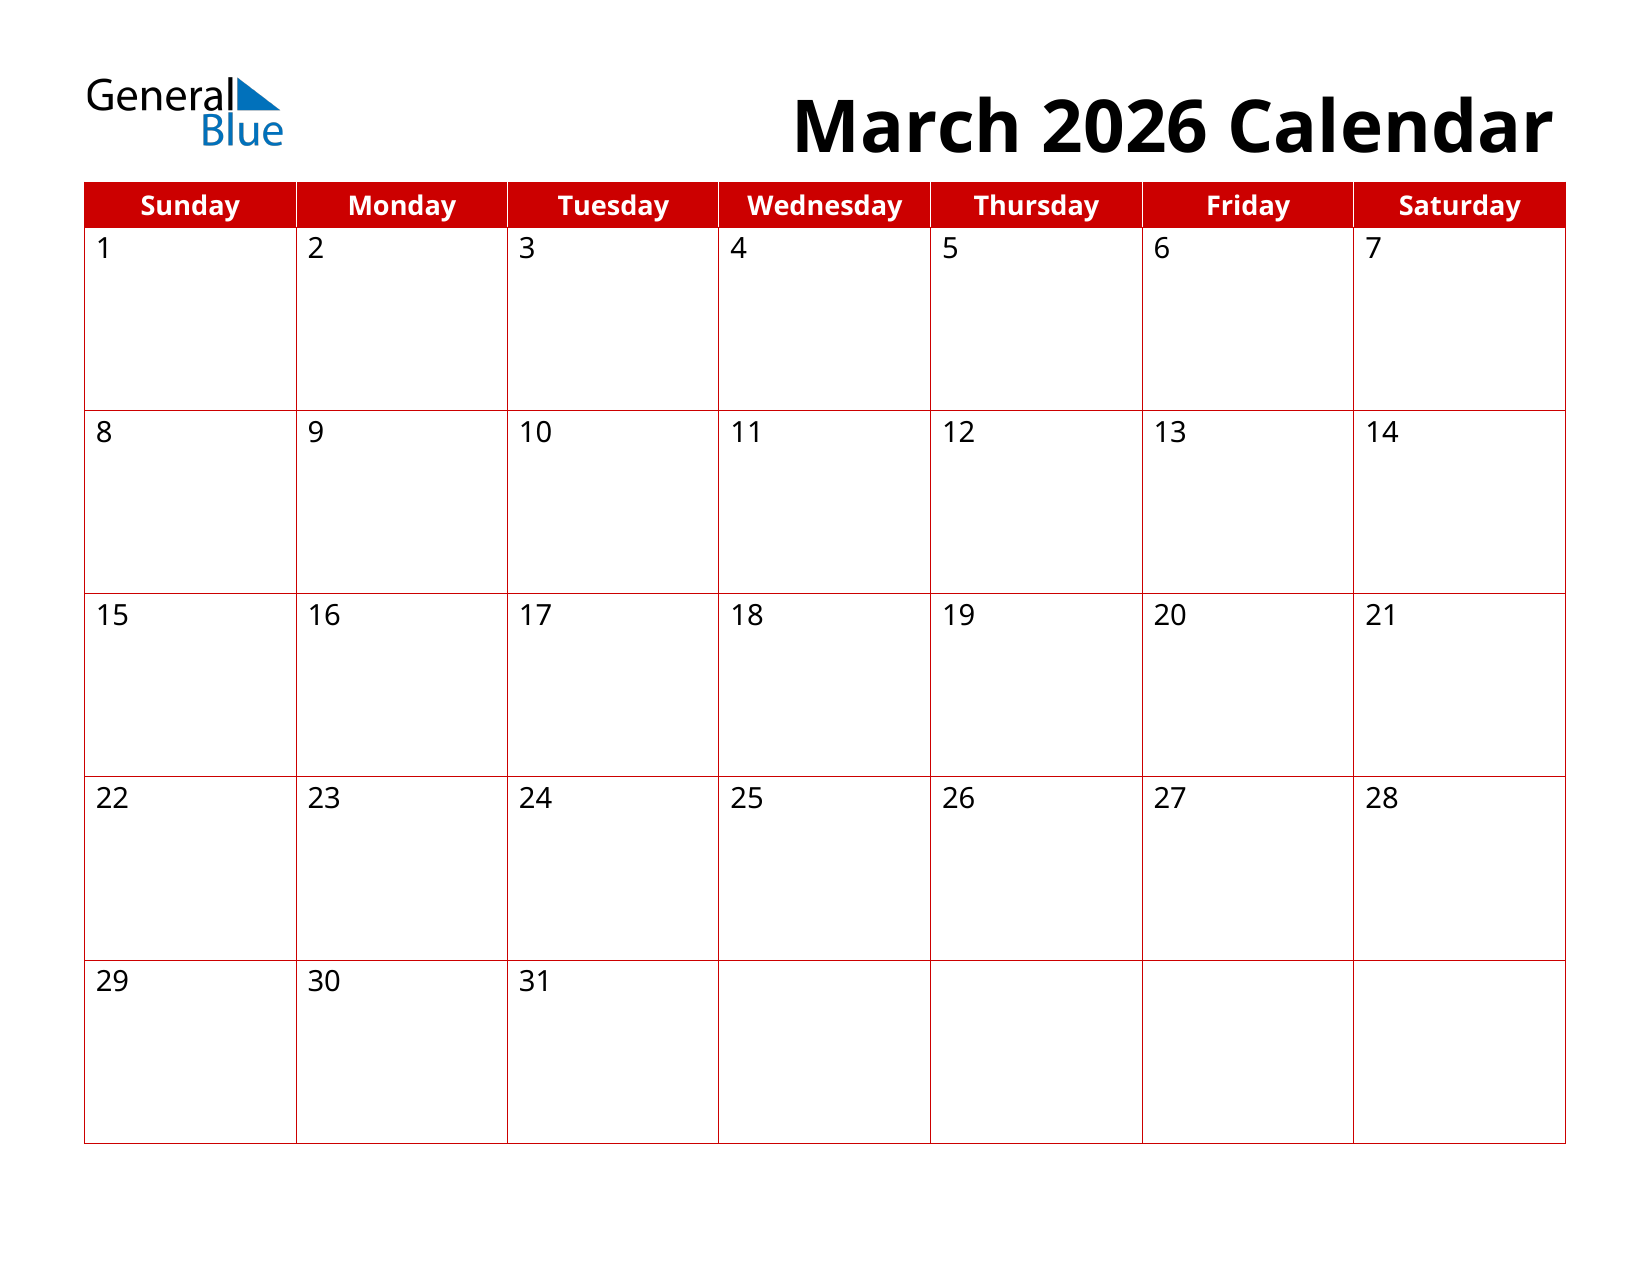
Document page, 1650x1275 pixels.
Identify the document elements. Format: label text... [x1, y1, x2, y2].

table_cell [85, 817, 296, 959]
table_cell [85, 267, 296, 410]
table_cell [931, 817, 1142, 959]
table_cell 27 [1143, 777, 1353, 817]
table_cell Monday [297, 183, 507, 227]
table_cell [297, 817, 507, 959]
table_cell 28 [1354, 777, 1565, 817]
table_cell [508, 817, 718, 959]
table_cell [297, 267, 507, 410]
table_cell [297, 451, 507, 593]
table_cell Wednesday [719, 183, 930, 227]
table_cell [85, 1000, 296, 1143]
table_cell 31 [508, 961, 718, 1000]
table_cell 16 [297, 594, 507, 634]
table_cell [931, 961, 1142, 1000]
table_cell 4 [719, 228, 930, 267]
table_cell 2 [297, 228, 507, 267]
table_cell 1 [85, 228, 296, 267]
table_cell 17 [508, 594, 718, 634]
table_cell [931, 1000, 1142, 1143]
table_cell 25 [719, 777, 930, 817]
table_cell [719, 961, 930, 1000]
table_cell [85, 634, 296, 776]
table_cell 22 [85, 777, 296, 817]
table_cell [1354, 817, 1565, 959]
table_cell 23 [297, 777, 507, 817]
table_cell [719, 634, 930, 776]
table_cell [931, 267, 1142, 410]
table_cell Friday [1143, 183, 1353, 227]
table_header March 2026 Calendar [507, 75, 1566, 182]
table_cell [719, 267, 930, 410]
table_cell 15 [85, 594, 296, 634]
table_cell [297, 634, 507, 776]
table_cell 6 [1143, 228, 1353, 267]
table_cell 21 [1354, 594, 1565, 634]
table_cell [1354, 634, 1565, 776]
table_cell 9 [297, 411, 507, 451]
table_cell 5 [931, 228, 1142, 267]
table_cell Sunday [85, 183, 296, 227]
table_cell [1143, 1000, 1353, 1143]
table_cell [1143, 634, 1353, 776]
table_cell 20 [1143, 594, 1353, 634]
table_cell [1354, 267, 1565, 410]
table_cell [508, 451, 718, 593]
table_cell Thursday [931, 183, 1142, 227]
table_cell [719, 817, 930, 959]
picture [87, 77, 283, 146]
table_cell 7 [1354, 228, 1565, 267]
table_cell [1143, 451, 1353, 593]
table_header [84, 75, 507, 182]
table_cell [1143, 267, 1353, 410]
table_cell [1354, 961, 1565, 1000]
table_cell [508, 267, 718, 410]
table_cell 10 [508, 411, 718, 451]
table_cell [719, 1000, 930, 1143]
table_cell 29 [85, 961, 296, 1000]
table_cell 11 [719, 411, 930, 451]
table_cell [719, 451, 930, 593]
table_cell 19 [931, 594, 1142, 634]
table_cell 12 [931, 411, 1142, 451]
table_cell [1354, 451, 1565, 593]
table_cell 14 [1354, 411, 1565, 451]
table_cell [931, 451, 1142, 593]
table_cell Tuesday [508, 183, 718, 227]
table_cell [85, 451, 296, 593]
table_cell [1143, 817, 1353, 959]
table_cell [508, 1000, 718, 1143]
table_cell 18 [719, 594, 930, 634]
table_cell [508, 634, 718, 776]
table_cell [1143, 961, 1353, 1000]
table_cell [1354, 1000, 1565, 1143]
table_cell 8 [85, 411, 296, 451]
table_cell 3 [508, 228, 718, 267]
table_cell 26 [931, 777, 1142, 817]
table_cell 24 [508, 777, 718, 817]
table_cell 13 [1143, 411, 1353, 451]
table_cell [297, 1000, 507, 1143]
table_cell 30 [297, 961, 507, 1000]
table_cell [931, 634, 1142, 776]
table_cell Saturday [1354, 183, 1565, 227]
